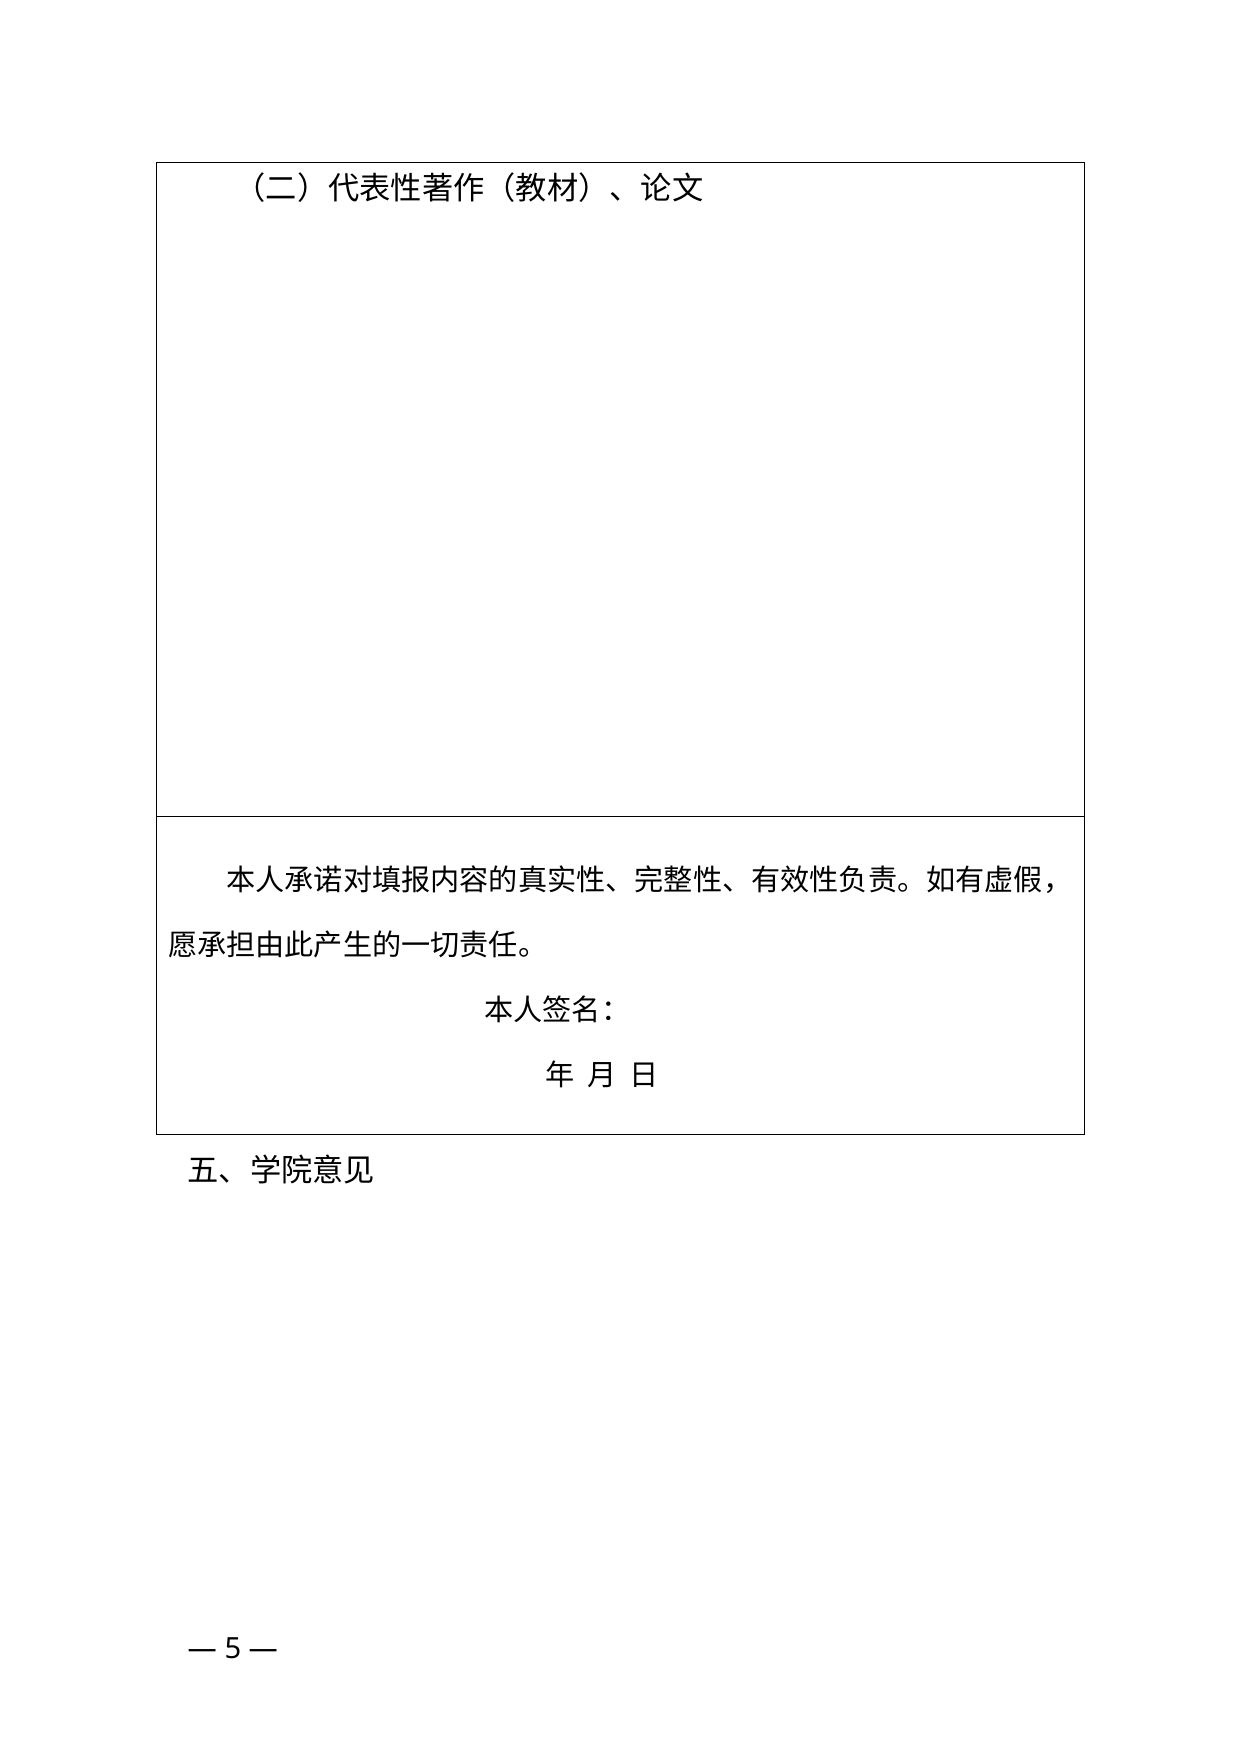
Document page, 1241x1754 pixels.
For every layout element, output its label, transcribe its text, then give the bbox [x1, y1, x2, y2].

table_cell （二）代表性著作（教材）、论文 [157, 163, 1084, 816]
list 学院意见 [187, 1135, 1053, 1200]
table_cell 本人承诺对填报内容的真实性、完整性、有效性负责。如有虚假，愿承担由此产生的一切责任。 本人签名： 年 月 日 [157, 817, 1084, 1134]
